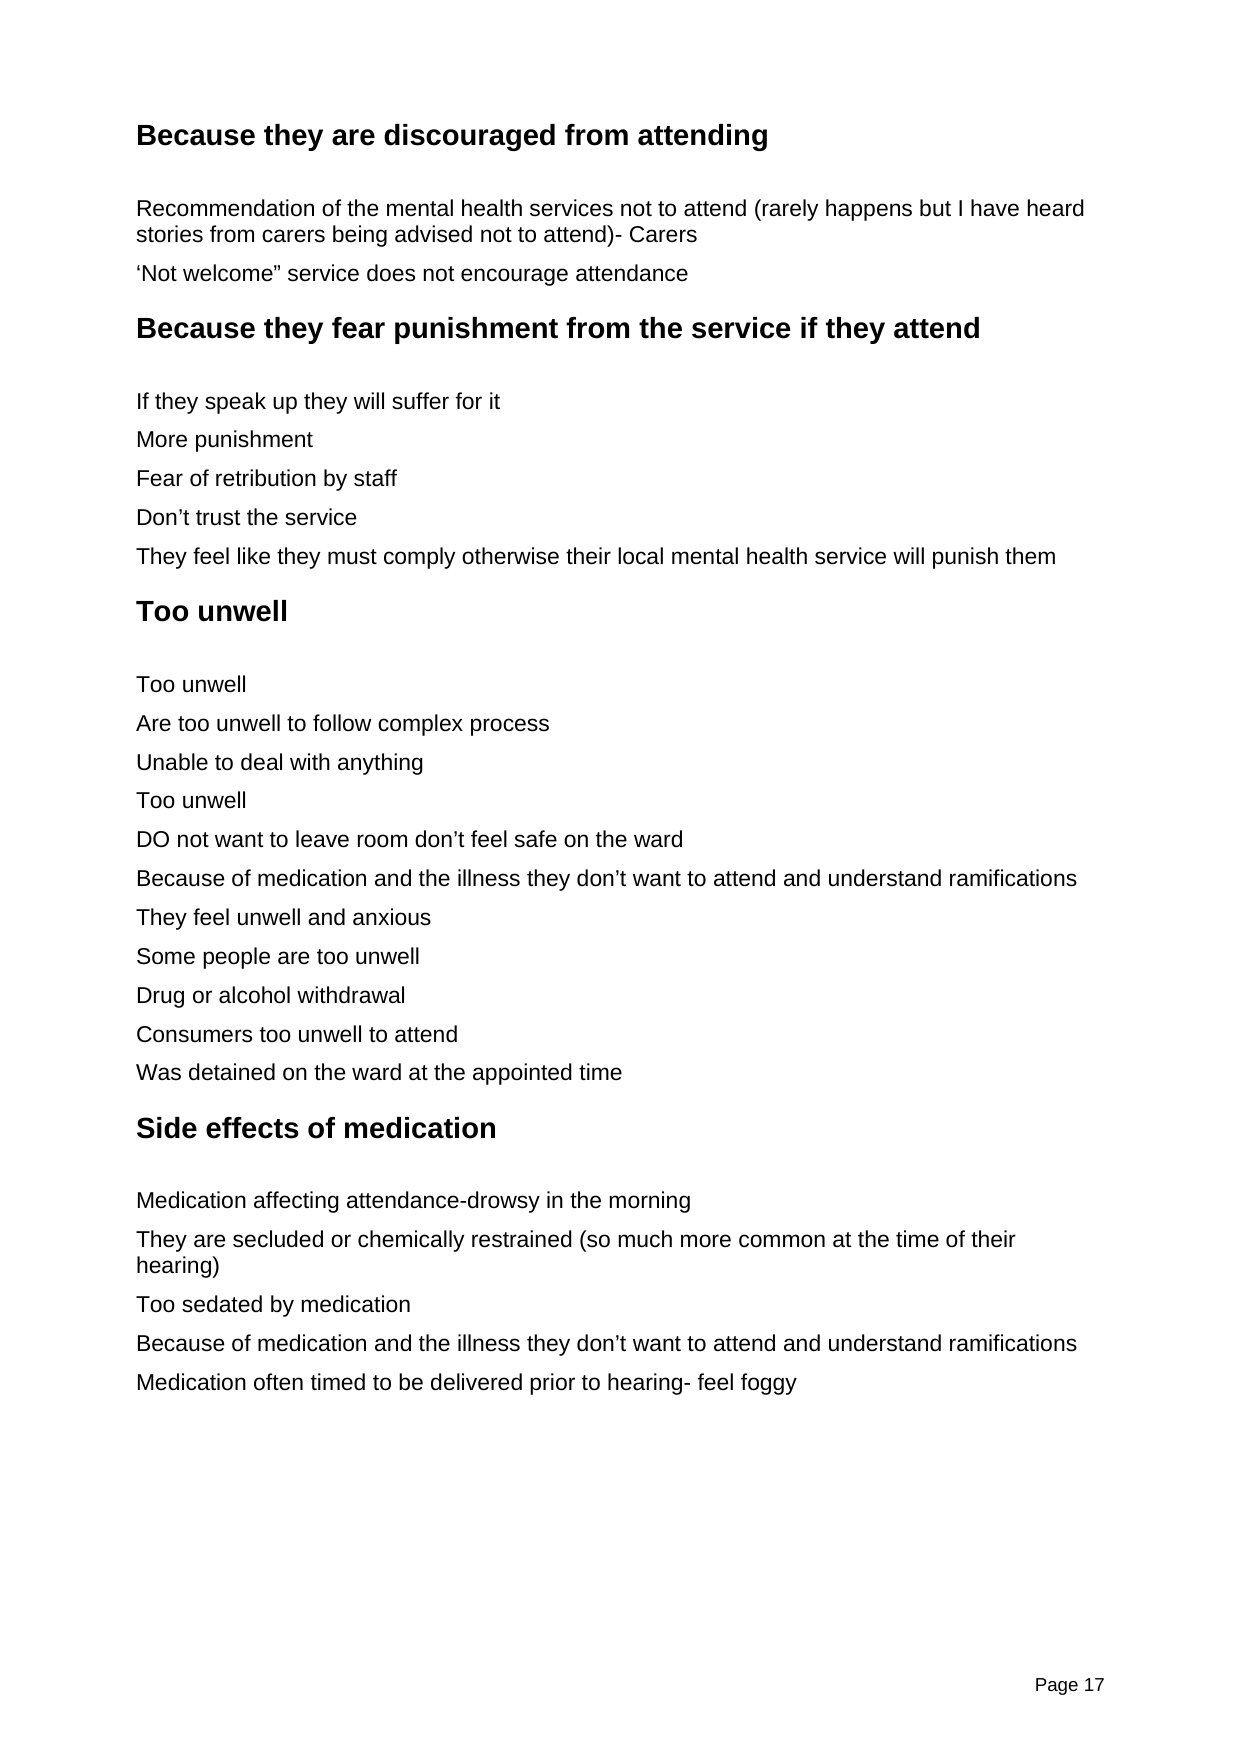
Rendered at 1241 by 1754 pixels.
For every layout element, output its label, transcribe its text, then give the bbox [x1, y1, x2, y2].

text They are secluded or chemically restrained (so much more common at the time of their hearing) [136, 1226, 1104, 1279]
subtitle Side effects of medication [136, 1111, 1104, 1178]
text Medication affecting attendance-drowsy in the morning [136, 1187, 1104, 1213]
text More punishment [136, 426, 1104, 453]
text Was detained on the ward at the appointed time [136, 1059, 1104, 1086]
text Some people are too unwell [136, 943, 1104, 969]
text They feel unwell and anxious [136, 904, 1104, 930]
text Fear of retribution by staff [136, 465, 1104, 492]
text DO not want to leave room don’t feel safe on the ward [136, 826, 1104, 853]
text Medication often timed to be delivered prior to hearing- feel foggy [136, 1369, 1104, 1395]
text Because of medication and the illness they don’t want to attend and understand ramifications [136, 1330, 1104, 1356]
text Recommendation of the mental health services not to attend (rarely happens but I have heard stories from carers being advised not to attend)- Carers [136, 194, 1104, 247]
text Unable to deal with anything [136, 748, 1104, 775]
text Because of medication and the illness they don’t want to attend and understand ramifications [136, 865, 1104, 891]
text Don’t trust the service [136, 504, 1104, 531]
text Too unwell [136, 671, 1104, 697]
text Too sedated by medication [136, 1291, 1104, 1318]
text They feel like they must comply otherwise their local mental health service will punish them [136, 543, 1104, 569]
text Too unwell [136, 787, 1104, 814]
subtitle Because they are discouraged from attending [136, 118, 1104, 185]
text Are too unwell to follow complex process [136, 710, 1104, 736]
text If they speak up they will suffer for it [136, 388, 1104, 414]
subtitle Because they fear punishment from the service if they attend [136, 311, 1104, 378]
text ‘Not welcome” service does not encourage attendance [136, 260, 1104, 286]
text Drug or alcohol withdrawal [136, 982, 1104, 1008]
text Consumers too unwell to attend [136, 1021, 1104, 1047]
subtitle Too unwell [136, 594, 1104, 661]
